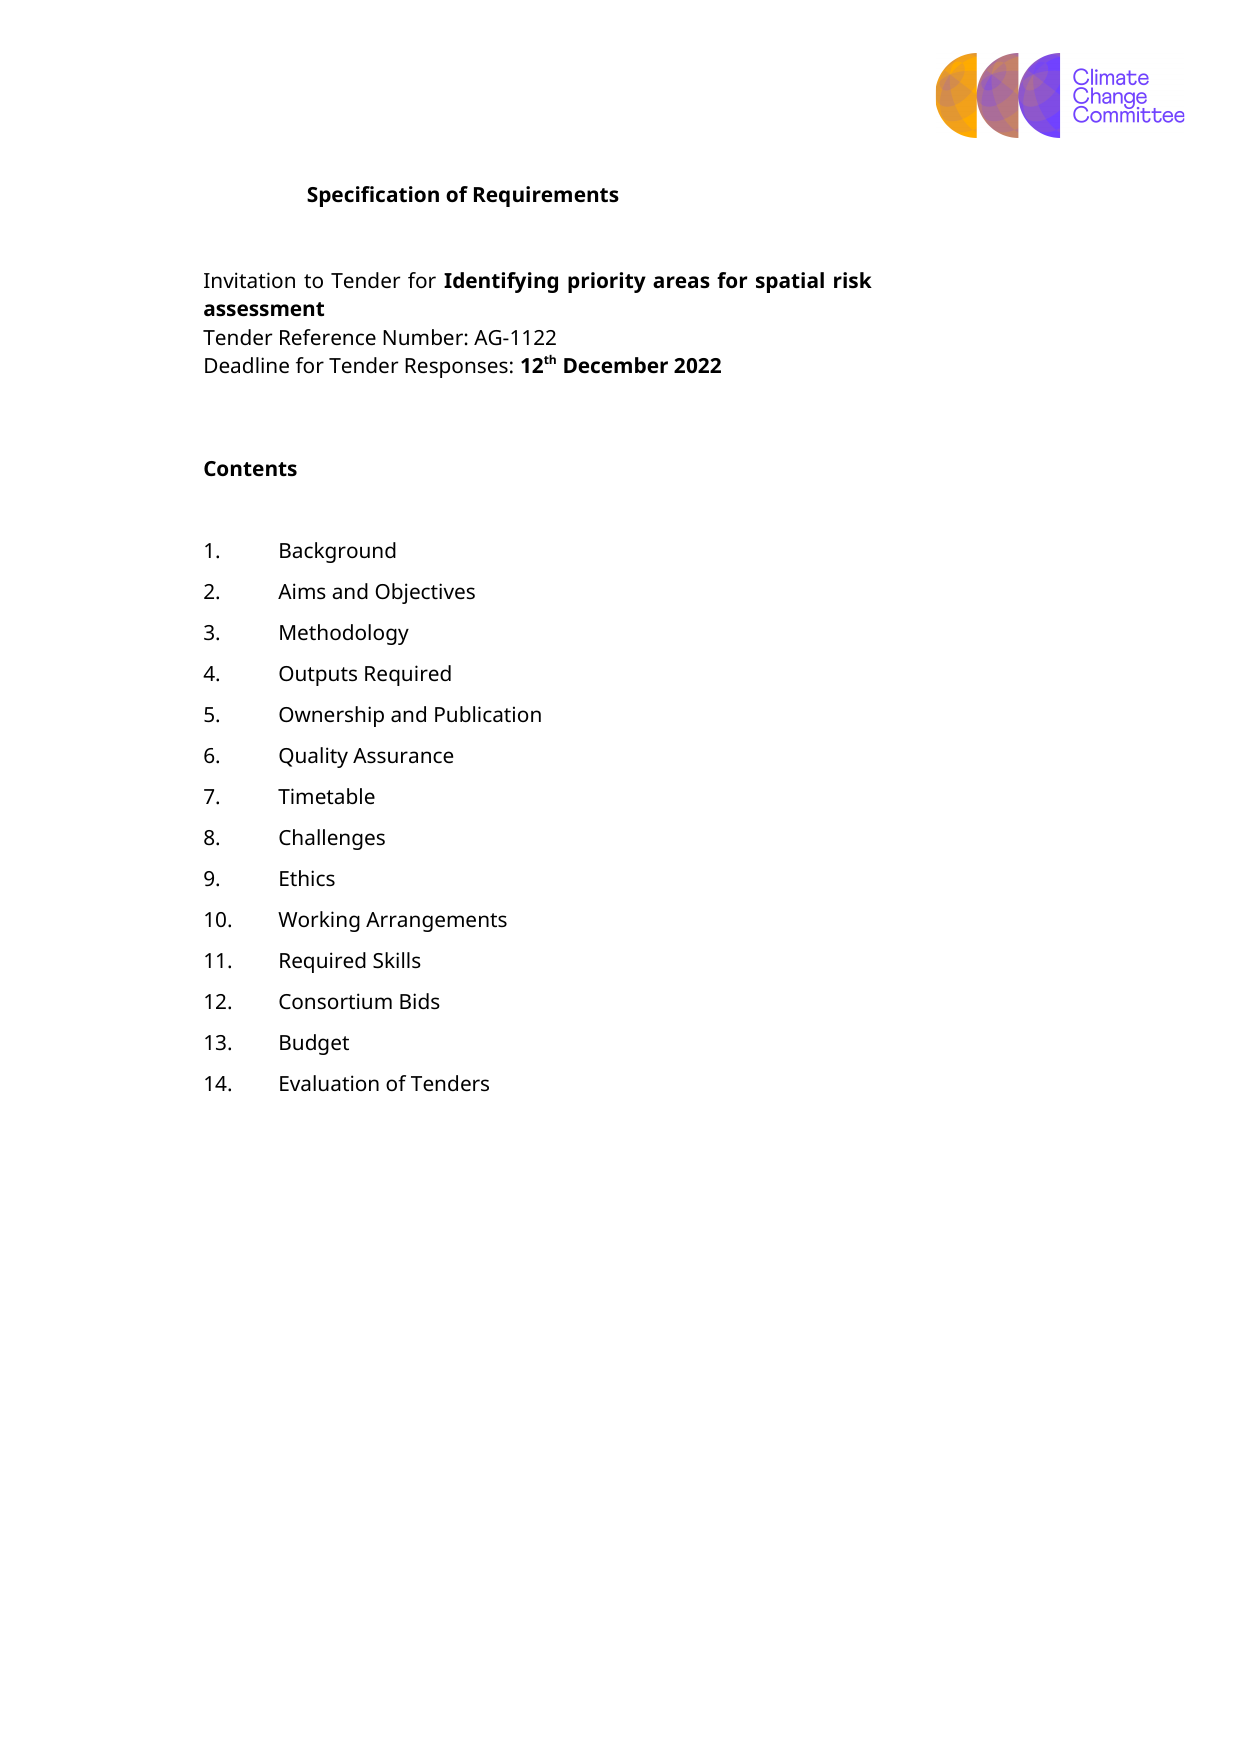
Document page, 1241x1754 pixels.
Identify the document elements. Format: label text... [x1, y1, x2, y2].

text 3. Methodology [128, 618, 872, 647]
text 2. Aims and Objectives [128, 577, 872, 606]
text 1. Background [128, 536, 872, 565]
text 7. Timetable [203, 782, 872, 811]
text 10. Working Arrangements [203, 905, 872, 933]
text 14. Evaluation of Tenders [128, 1069, 872, 1097]
text 11. Required Skills [203, 946, 872, 974]
text 12. Consortium Bids [203, 987, 872, 1015]
text 5. Ownership and Publication [128, 700, 872, 729]
text Deadline for Tender Responses: 12th December 2022 [128, 351, 872, 379]
text 4. Outputs Required [128, 659, 872, 688]
text Tender Reference Number: AG-1122 [128, 323, 872, 351]
text 8. Challenges [203, 823, 872, 851]
text 13. Budget [203, 1028, 872, 1056]
text Invitation to Tender for Identifying priority areas for spatial risk assessment [203, 266, 872, 323]
text 6. Quality Assurance [203, 741, 872, 769]
picture [935, 53, 1185, 138]
text Specification of Requirements [53, 181, 872, 209]
text Contents [128, 454, 872, 483]
text 9. Ethics [203, 864, 872, 892]
